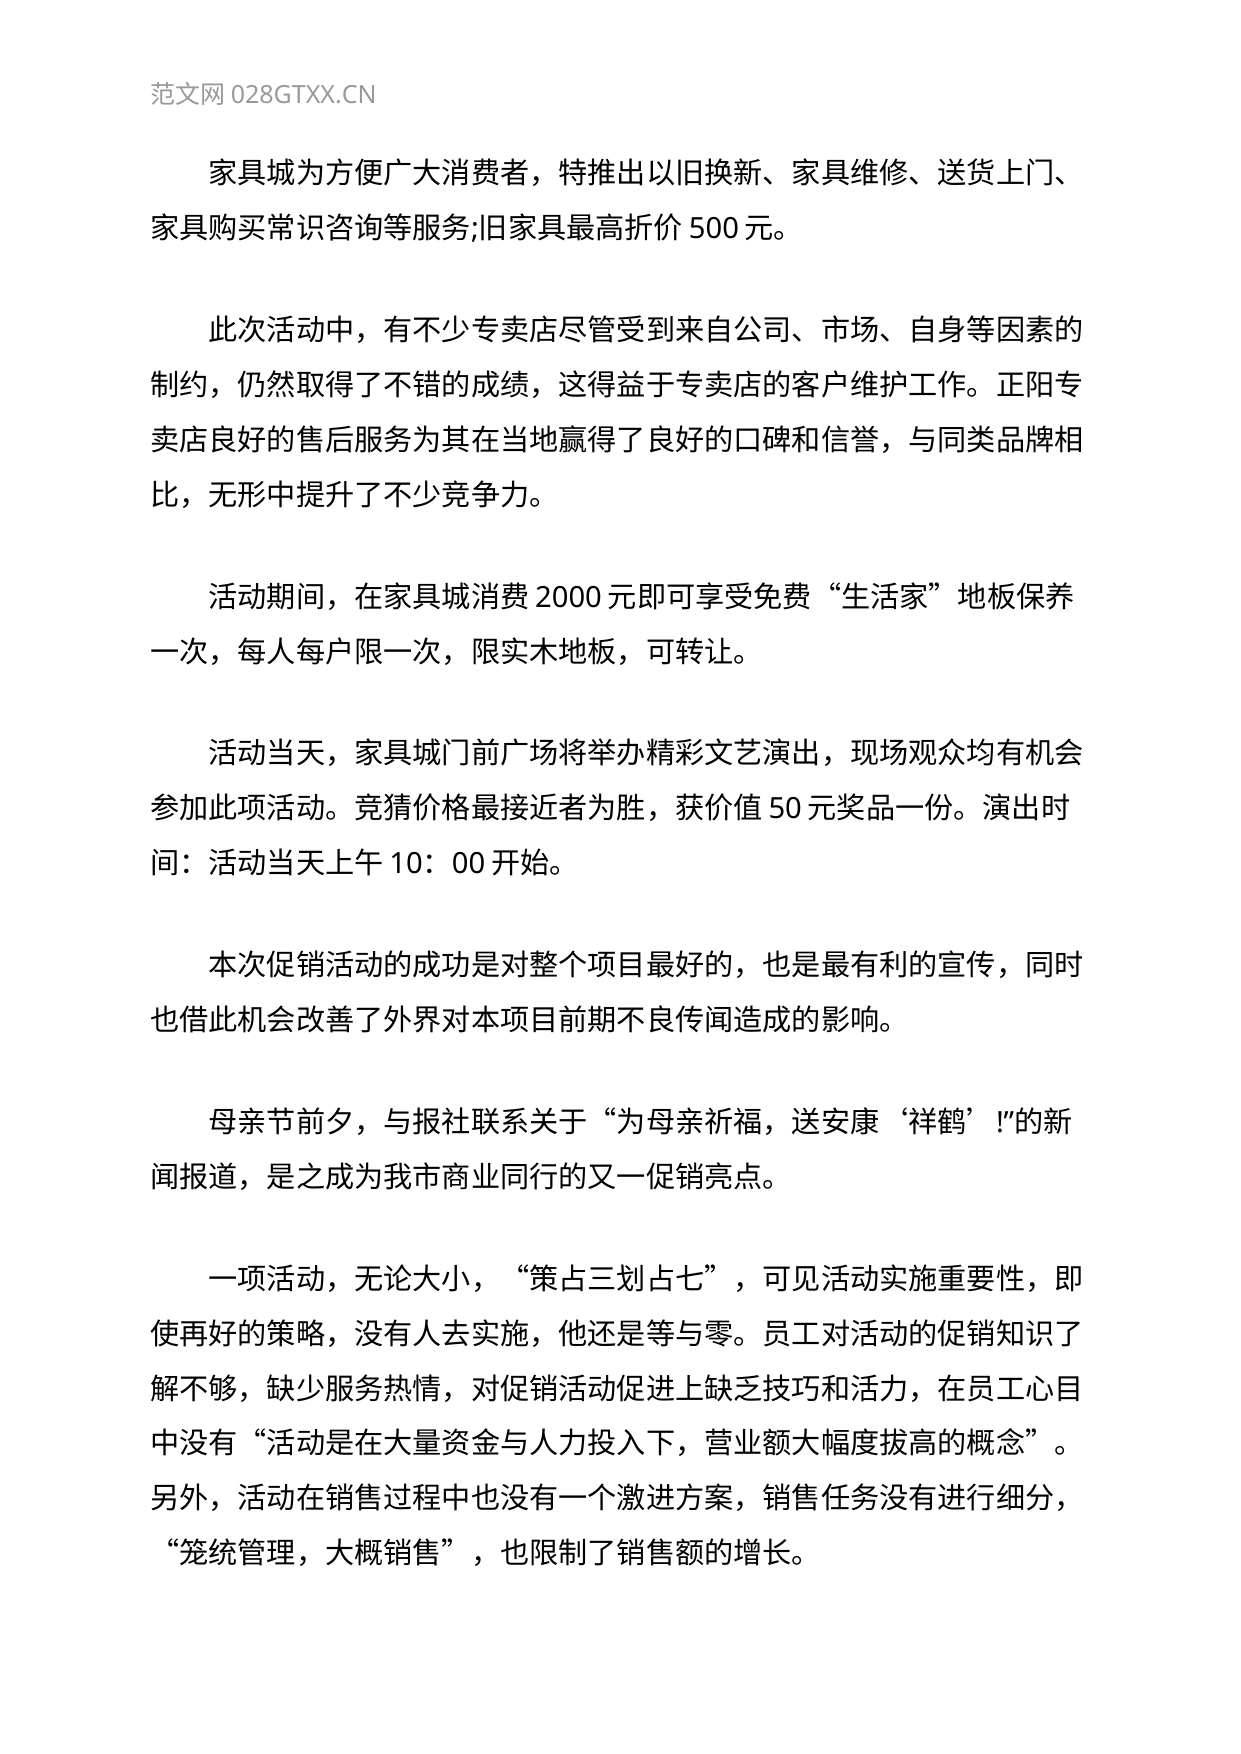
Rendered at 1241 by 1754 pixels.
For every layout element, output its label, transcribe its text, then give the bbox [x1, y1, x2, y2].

text 一项活动，无论大小，“策占三划占七”，可见活动实施重要性，即使再好的策略，没有人去实施，他还是等与零。员工对活动的促销知识了解不够，缺少服务热情，对促销活动促进上缺乏技巧和活力，在员工心目中没有“活动是在大量资金与人力投入下，营业额大幅度拔高的概念”。另外，活动在销售过程中也没有一个激进方案，销售任务没有进行细分，“笼统管理，大概销售”，也限制了销售额的增长。 [150, 1255, 1090, 1572]
text 家具城为方便广大消费者，特推出以旧换新、家具维修、送货上门、家具购买常识咨询等服务;旧家具最高折价500元。 [150, 150, 1090, 247]
text 本次促销活动的成功是对整个项目最好的，也是最有利的宣传，同时也借此机会改善了外界对本项目前期不良传闻造成的影响。 [150, 942, 1090, 1039]
text 母亲节前夕，与报社联系关于“为母亲祈福，送安康‘祥鹤’!”的新闻报道，是之成为我市商业同行的又一促销亮点。 [150, 1099, 1090, 1196]
text 活动期间，在家具城消费2000元即可享受免费“生活家”地板保养一次，每人每户限一次，限实木地板，可转让。 [150, 573, 1090, 671]
text 此次活动中，有不少专卖店尽管受到来自公司、市场、自身等因素的制约，仍然取得了不错的成绩，这得益于专卖店的客户维护工作。正阳专卖店良好的售后服务为其在当地赢得了良好的口碑和信誉，与同类品牌相比，无形中提升了不少竞争力。 [150, 307, 1090, 514]
text 活动当天，家具城门前广场将举办精彩文艺演出，现场观众均有机会参加此项活动。竞猜价格最接近者为胜，获价值50元奖品一份。演出时间：活动当天上午10：00开始。 [150, 730, 1090, 882]
